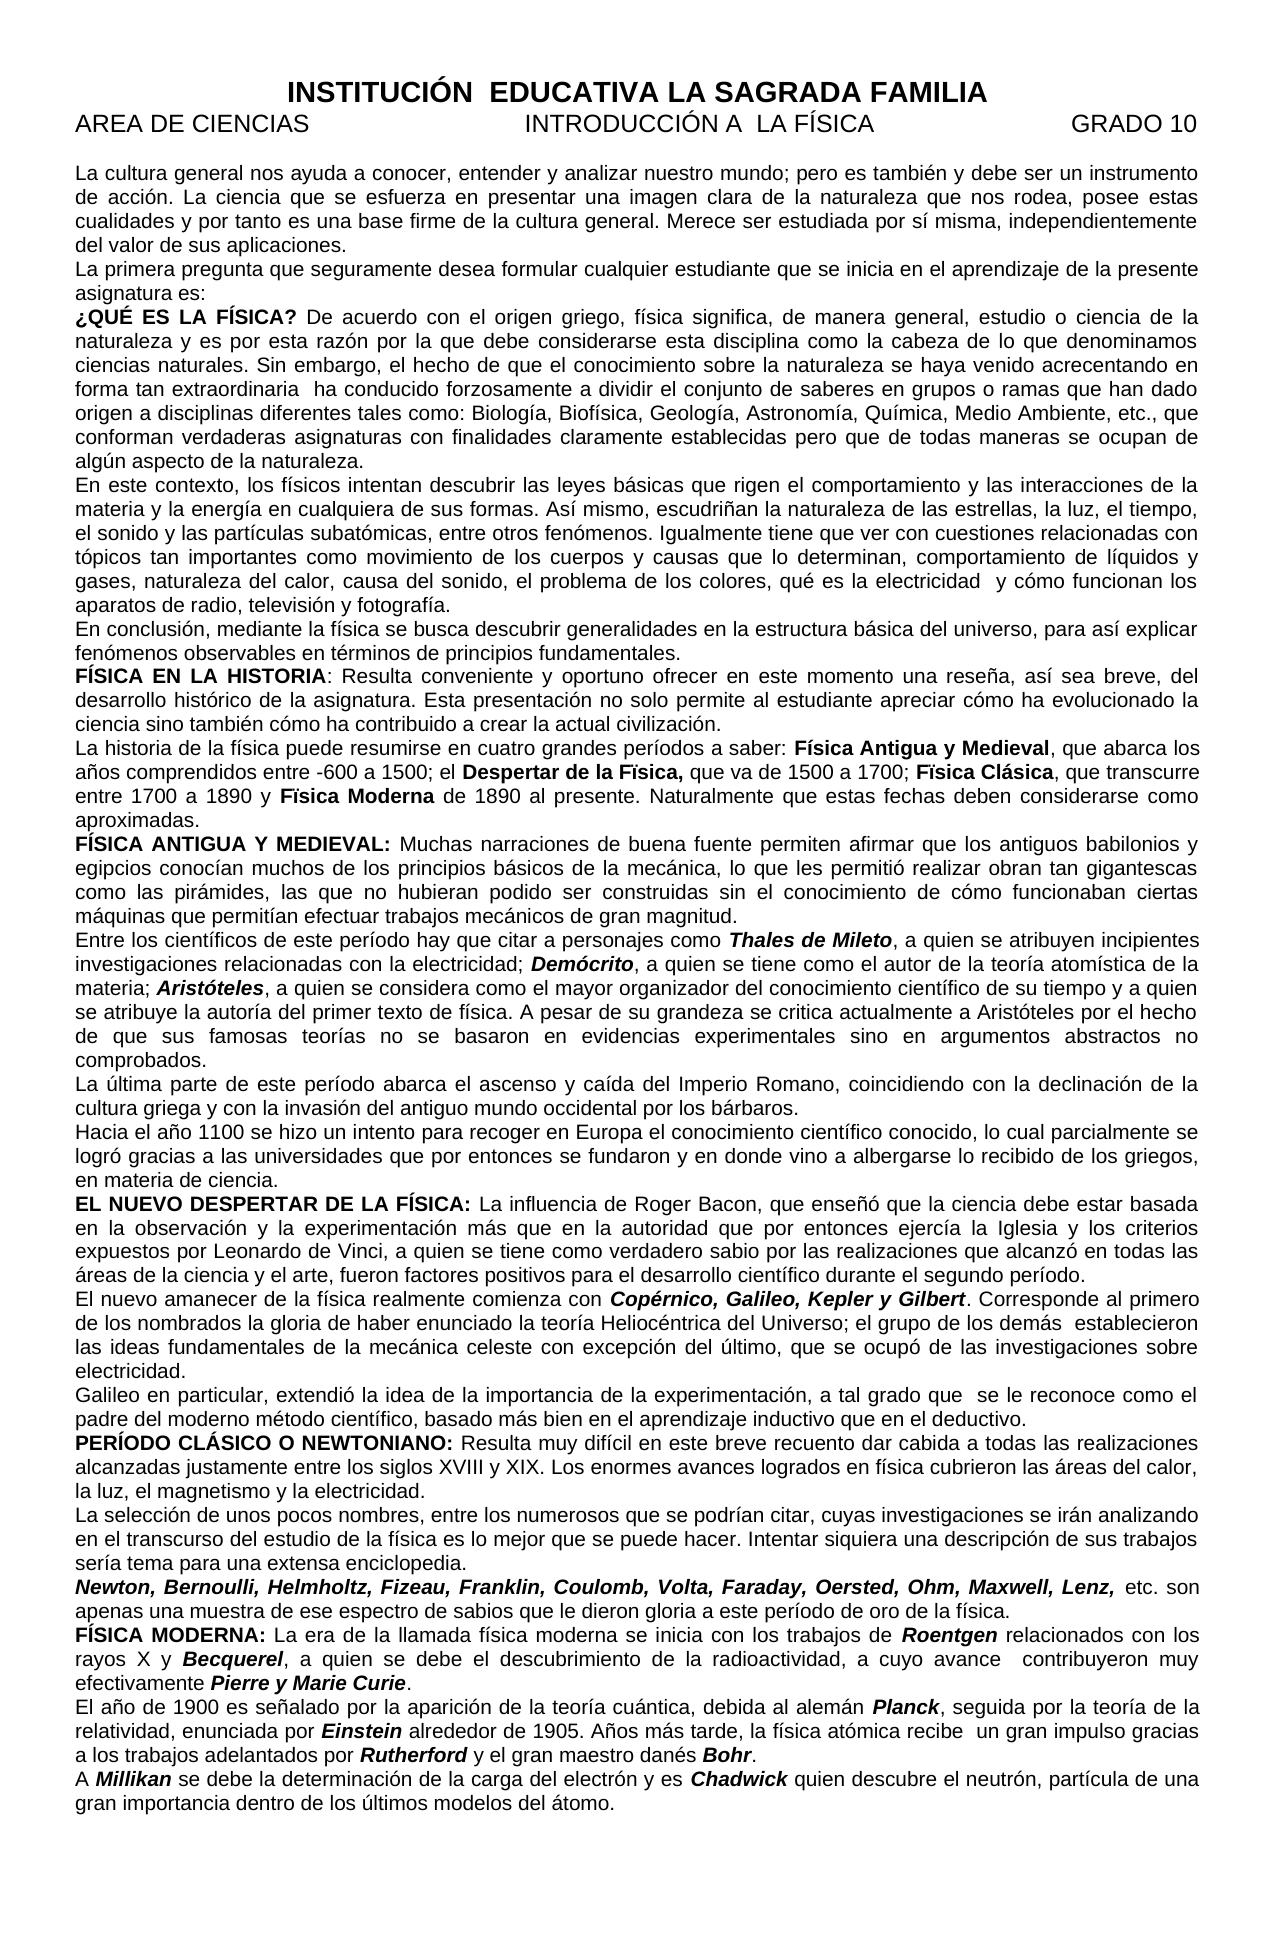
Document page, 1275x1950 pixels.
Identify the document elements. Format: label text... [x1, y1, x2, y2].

text El nuevo amanecer de la física realmente comienza con Copérnico, Galileo, Kepler y Gilbert. Corresponde al primero de los nombrados la gloria de haber enunciado la teoría Heliocéntrica del Universo; el grupo de los demás establecieron las ideas fundamentales de la mecánica celeste con excepción del último, que se ocupó de las investigaciones sobre electricidad. [75, 1287, 1200, 1383]
text PERÍODO CLÁSICO O NEWTONIANO: Resulta muy difícil en este breve recuento dar cabida a todas las realizaciones alcanzadas justamente entre los siglos XVIII y XIX. Los enormes avances logrados en física cubrieron las áreas del calor, la luz, el magnetismo y la electricidad. [75, 1431, 1200, 1503]
text La historia de la física puede resumirse en cuatro grandes períodos a saber: Física Antigua y Medieval, que abarca los años comprendidos entre -600 a 1500; el Despertar de la Fïsica, que va de 1500 a 1700; Fïsica Clásica, que transcurre entre 1700 a 1890 y Fïsica Moderna de 1890 al presente. Naturalmente que estas fechas deben considerarse como aproximadas. [75, 736, 1200, 832]
text INSTITUCIÓN EDUCATIVA LA SAGRADA FAMILIA [75, 75, 1200, 108]
text Entre los científicos de este período hay que citar a personajes como Thales de Mileto, a quien se atribuyen incipientes investigaciones relacionadas con la electricidad; Demócrito, a quien se tiene como el autor de la teoría atomística de la materia; Aristóteles, a quien se considera como el mayor organizador del conocimiento científico de su tiempo y a quien se atribuye la autoría del primer texto de física. A pesar de su grandeza se critica actualmente a Aristóteles por el hecho de que sus famosas teorías no se basaron en evidencias experimentales sino en argumentos abstractos no comprobados. [75, 928, 1200, 1072]
text La última parte de este período abarca el ascenso y caída del Imperio Romano, coincidiendo con la declinación de la cultura griega y con la invasión del antiguo mundo occidental por los bárbaros. [75, 1072, 1200, 1119]
text FÍSICA EN LA HISTORIA: Resulta conveniente y oportuno ofrecer en este momento una reseña, así sea breve, del desarrollo histórico de la asignatura. Esta presentación no solo permite al estudiante apreciar cómo ha evolucionado la ciencia sino también cómo ha contribuido a crear la actual civilización. [75, 664, 1200, 736]
text FÍSICA MODERNA: La era de la llamada física moderna se inicia con los trabajos de Roentgen relacionados con los rayos X y Becquerel, a quien se debe el descubrimiento de la radioactividad, a cuyo avance contribuyeron muy efectivamente Pierre y Marie Curie. [75, 1623, 1200, 1694]
text En conclusión, mediante la física se busca descubrir generalidades en la estructura básica del universo, para así explicar fenómenos observables en términos de principios fundamentales. [75, 616, 1200, 664]
text Hacia el año 1100 se hizo un intento para recoger en Europa el conocimiento científico conocido, lo cual parcialmente se logró gracias a las universidades que por entonces se fundaron y en donde vino a albergarse lo recibido de los griegos, en materia de ciencia. [75, 1119, 1200, 1191]
text EL NUEVO DESPERTAR DE LA FÍSICA: La influencia de Roger Bacon, que enseñó que la ciencia debe estar basada en la observación y la experimentación más que en la autoridad que por entonces ejercía la Iglesia y los criterios expuestos por Leonardo de Vinci, a quien se tiene como verdadero sabio por las realizaciones que alcanzó en todas las áreas de la ciencia y el arte, fueron factores positivos para el desarrollo científico durante el segundo período. [75, 1191, 1200, 1287]
text La selección de unos pocos nombres, entre los numerosos que se podrían citar, cuyas investigaciones se irán analizando en el transcurso del estudio de la física es lo mejor que se puede hacer. Intentar siquiera una descripción de sus trabajos sería tema para una extensa enciclopedia. [75, 1503, 1200, 1575]
text AREA DE CIENCIAS INTRODUCCIÓN A LA FÍSICA GRADO 10 [75, 108, 1200, 137]
text En este contexto, los físicos intentan descubrir las leyes básicas que rigen el comportamiento y las interacciones de la materia y la energía en cualquiera de sus formas. Así mismo, escudriñan la naturaleza de las estrellas, la luz, el tiempo, el sonido y las partículas subatómicas, entre otros fenómenos. Igualmente tiene que ver con cuestiones relacionadas con tópicos tan importantes como movimiento de los cuerpos y causas que lo determinan, comportamiento de líquidos y gases, naturaleza del calor, causa del sonido, el problema de los colores, qué es la electricidad y cómo funcionan los aparatos de radio, televisión y fotografía. [75, 473, 1200, 616]
text A Millikan se debe la determinación de la carga del electrón y es Chadwick quien descubre el neutrón, partícula de una gran importancia dentro de los últimos modelos del átomo. [75, 1766, 1200, 1814]
text La cultura general nos ayuda a conocer, entender y analizar nuestro mundo; pero es también y debe ser un instrumento de acción. La ciencia que se esfuerza en presentar una imagen clara de la naturaleza que nos rodea, posee estas cualidades y por tanto es una base firme de la cultura general. Merece ser estudiada por sí misma, independientemente del valor de sus aplicaciones. [75, 161, 1200, 257]
text Newton, Bernoulli, Helmholtz, Fizeau, Franklin, Coulomb, Volta, Faraday, Oersted, Ohm, Maxwell, Lenz, etc. son apenas una muestra de ese espectro de sabios que le dieron gloria a este período de oro de la física. [75, 1575, 1200, 1623]
text La primera pregunta que seguramente desea formular cualquier estudiante que se inicia en el aprendizaje de la presente asignatura es: [75, 257, 1200, 305]
text ¿QUÉ ES LA FÍSICA? De acuerdo con el origen griego, física significa, de manera general, estudio o ciencia de la naturaleza y es por esta razón por la que debe considerarse esta disciplina como la cabeza de lo que denominamos ciencias naturales. Sin embargo, el hecho de que el conocimiento sobre la naturaleza se haya venido acrecentando en forma tan extraordinaria ha conducido forzosamente a dividir el conjunto de saberes en grupos o ramas que han dado origen a disciplinas diferentes tales como: Biología, Biofísica, Geología, Astronomía, Química, Medio Ambiente, etc., que conforman verdaderas asignaturas con finalidades claramente establecidas pero que de todas maneras se ocupan de algún aspecto de la naturaleza. [75, 305, 1200, 473]
text FÍSICA ANTIGUA Y MEDIEVAL: Muchas narraciones de buena fuente permiten afirmar que los antiguos babilonios y egipcios conocían muchos de los principios básicos de la mecánica, lo que les permitió realizar obran tan gigantescas como las pirámides, las que no hubieran podido ser construidas sin el conocimiento de cómo funcionaban ciertas máquinas que permitían efectuar trabajos mecánicos de gran magnitud. [75, 832, 1200, 928]
text Galileo en particular, extendió la idea de la importancia de la experimentación, a tal grado que se le reconoce como el padre del moderno método científico, basado más bien en el aprendizaje inductivo que en el deductivo. [75, 1383, 1200, 1431]
text El año de 1900 es señalado por la aparición de la teoría cuántica, debida al alemán Planck, seguida por la teoría de la relatividad, enunciada por Einstein alrededor de 1905. Años más tarde, la física atómica recibe un gran impulso gracias a los trabajos adelantados por Rutherford y el gran maestro danés Bohr. [75, 1694, 1200, 1766]
